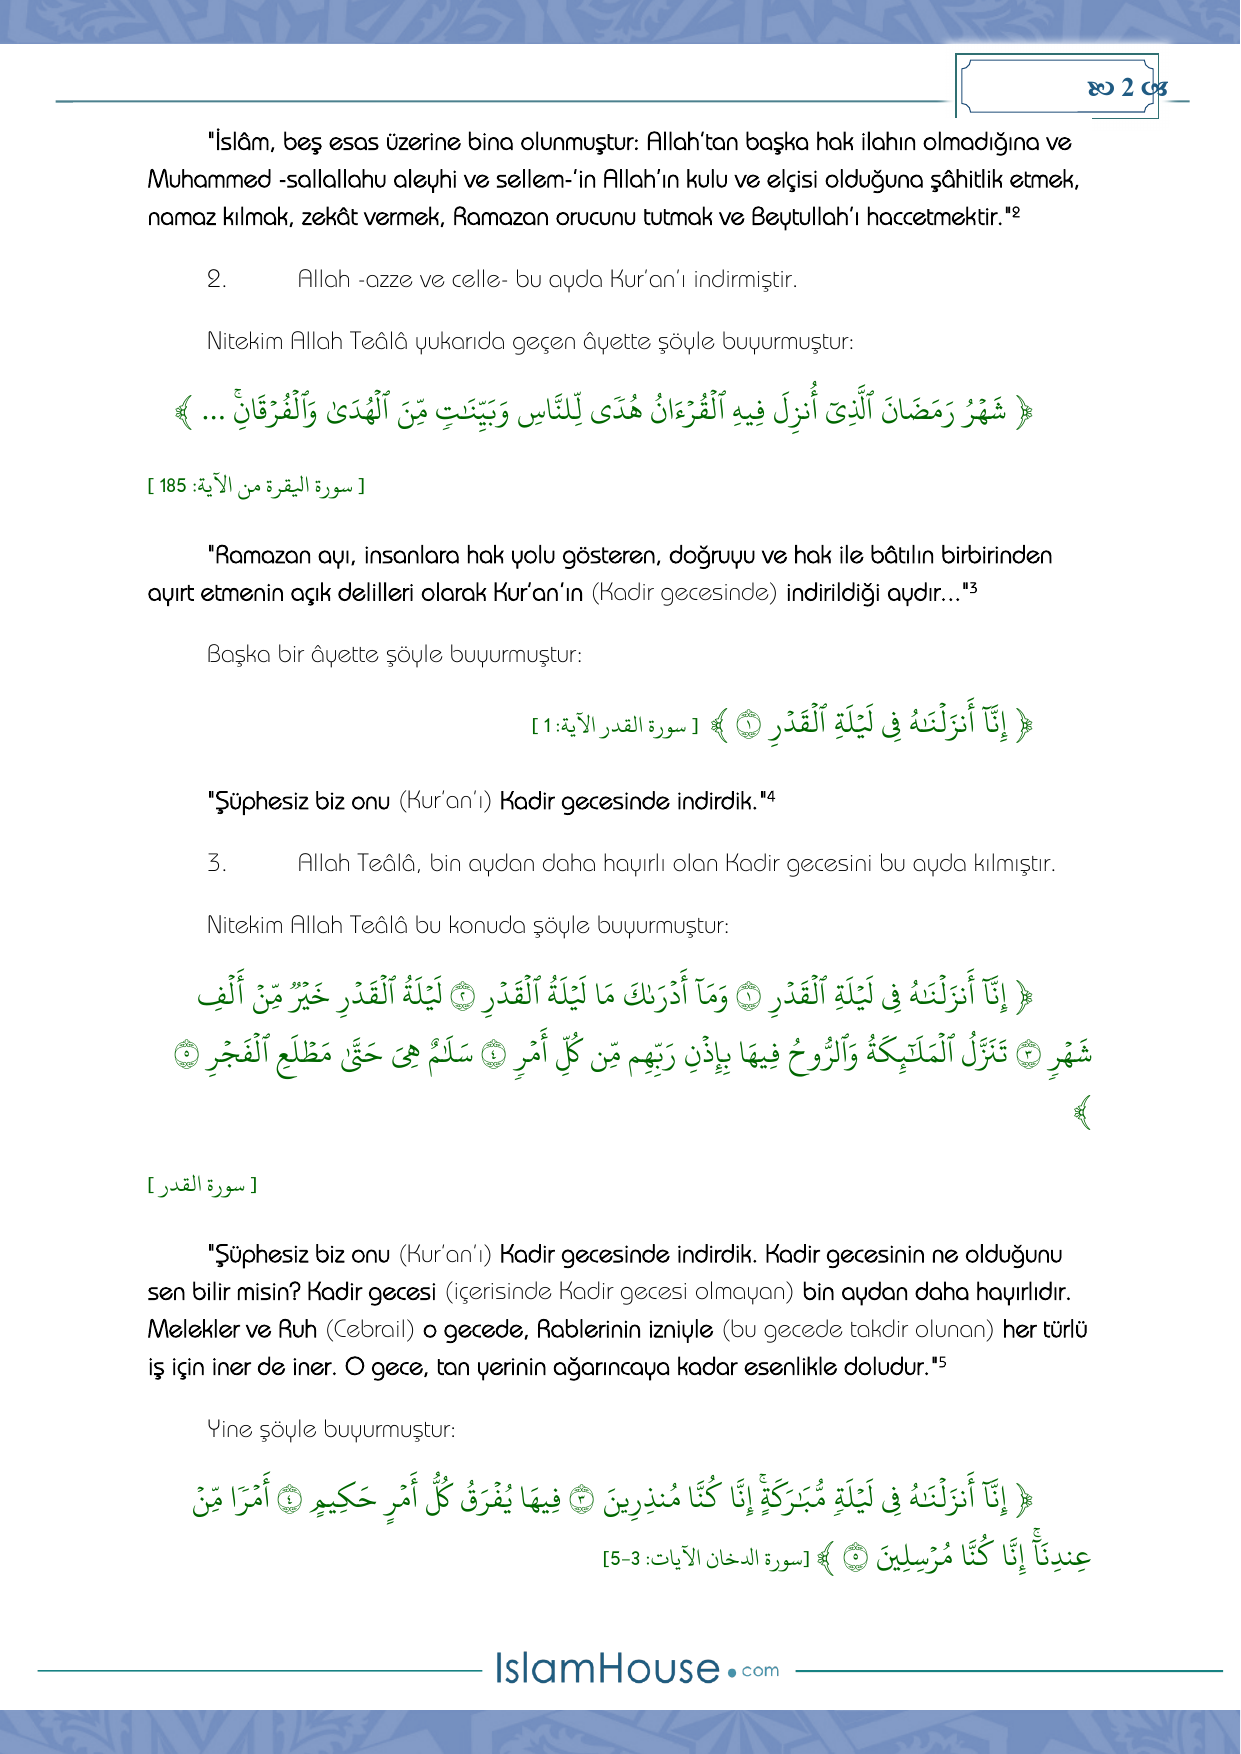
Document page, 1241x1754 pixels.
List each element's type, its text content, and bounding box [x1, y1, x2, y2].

picture [28, 1645, 483, 1691]
text ﴿ شَهۡرُ رَمَضَانَ ٱلَّذِيٓ أُنزِلَ فِيهِ ٱلۡقُرۡءَانُ هُدٗى لِّلنَّاسِ وَبَيِّنَٰتٖ مِّنَ ٱلۡهُدَىٰ وَٱلۡفُرۡقَانِۚ ... ﴾ [148, 381, 1092, 439]
text ﴿ إِنَّآ أَنزَلۡنَٰهُ فِي لَيۡلَةٖ مُّبَٰرَكَةٍۚ إِنَّا كُنَّا مُنذِرِينَ ٣ فِيهَا يُفۡرَقُ كُلُّ أَمۡرٍ حَكِيمٍ ٤ أَمۡرٗا مِّنۡ عِندِنَآۚ إِنَّا كُنَّا مُرۡسِلِينَ ٥ ﴾ [سورة الدخان الآيات: 3-5] [148, 1468, 1092, 1585]
text Nitekim Allah Teâlâ bu konuda şöyle buyurmuştur: [148, 902, 1092, 940]
text "Şüphesiz biz onu (Kur'an'ı) Kadir gecesinde indirdik. Kadir gecesinin ne olduğunu sen bilir misin? Kadir gecesi (içerisinde Kadir gecesi olmayan) bin aydan daha hayırlıdır. Melekler ve Ruh (Cebrail) o gecede, Rablerinin izniyle (bu gecede takdir olunan) her türlü iş için iner de iner. O gece, tan yerinin ağarıncaya kadar esenlikle doludur." [148, 1231, 1092, 1381]
text Yine şöyle buyurmuştur: [148, 1406, 1092, 1443]
text ﴿ إِنَّآ أَنزَلۡنَٰهُ فِي لَيۡلَةِ ٱلۡقَدۡرِ ١ ﴾ [ سورة القدر الآية: 1 ] [148, 694, 1092, 752]
text "İslâm, beş esas üzerine bina olunmuştur: Allah'tan başka hak ilahın olmadığına ve Muhammed -sallallahu aleyhi ve sellem-'in Allah'ın kulu ve elçisi olduğuna şâhitlik etmek, namaz kılmak, zekât vermek, Ramazan orucunu tutmak ve Beytullah'ı haccetmektir." [148, 118, 1092, 231]
text Nitekim Allah Teâlâ yukarıda geçen âyette şöyle buyurmuştur: [148, 318, 1092, 356]
picture [487, 1646, 1224, 1691]
text Başka bir âyette şöyle buyurmuştur: [148, 631, 1092, 669]
text "Ramazan ayı, insanlara hak yolu gösteren, doğruyu ve hak ile bâtılın birbirinden ayırt etmenin açık delilleri olarak Kur’an'ın (Kadir gecesinde) indirildiği aydır..." [148, 531, 1092, 606]
list Allah -azze ve celle- bu ayda Kur'an'ı indirmiştir. [148, 256, 1092, 293]
text ﴿ إِنَّآ أَنزَلۡنَٰهُ فِي لَيۡلَةِ ٱلۡقَدۡرِ ١ وَمَآ أَدۡرَىٰكَ مَا لَيۡلَةُ ٱلۡقَدۡرِ ٢ لَيۡلَةُ ٱلۡقَدۡرِ خَيۡرٞ مِّنۡ أَلۡفِ شَهۡرٖ ٣ تَنَزَّلُ ٱلۡمَلَٰٓئِكَةُ وَٱلرُّوحُ فِيهَا بِإِذۡنِ رَبِّهِم مِّن كُلِّ أَمۡرٖ ٤ سَلَٰمٌ هِيَ حَتَّىٰ مَطۡلَعِ ٱلۡفَجۡرِ ٥ ﴾ [148, 965, 1092, 1138]
text "Şüphesiz biz onu (Kur'an'ı) Kadir gecesinde indirdik." [148, 777, 1092, 815]
text [ سورة اليقرة من الآية: 185 ] [148, 464, 1092, 506]
text [ سورة القدر ] [148, 1163, 1092, 1206]
list Allah Teâlâ, bin aydan daha hayırlı olan Kadir gecesini bu ayda kılmıştır. [148, 840, 1092, 877]
